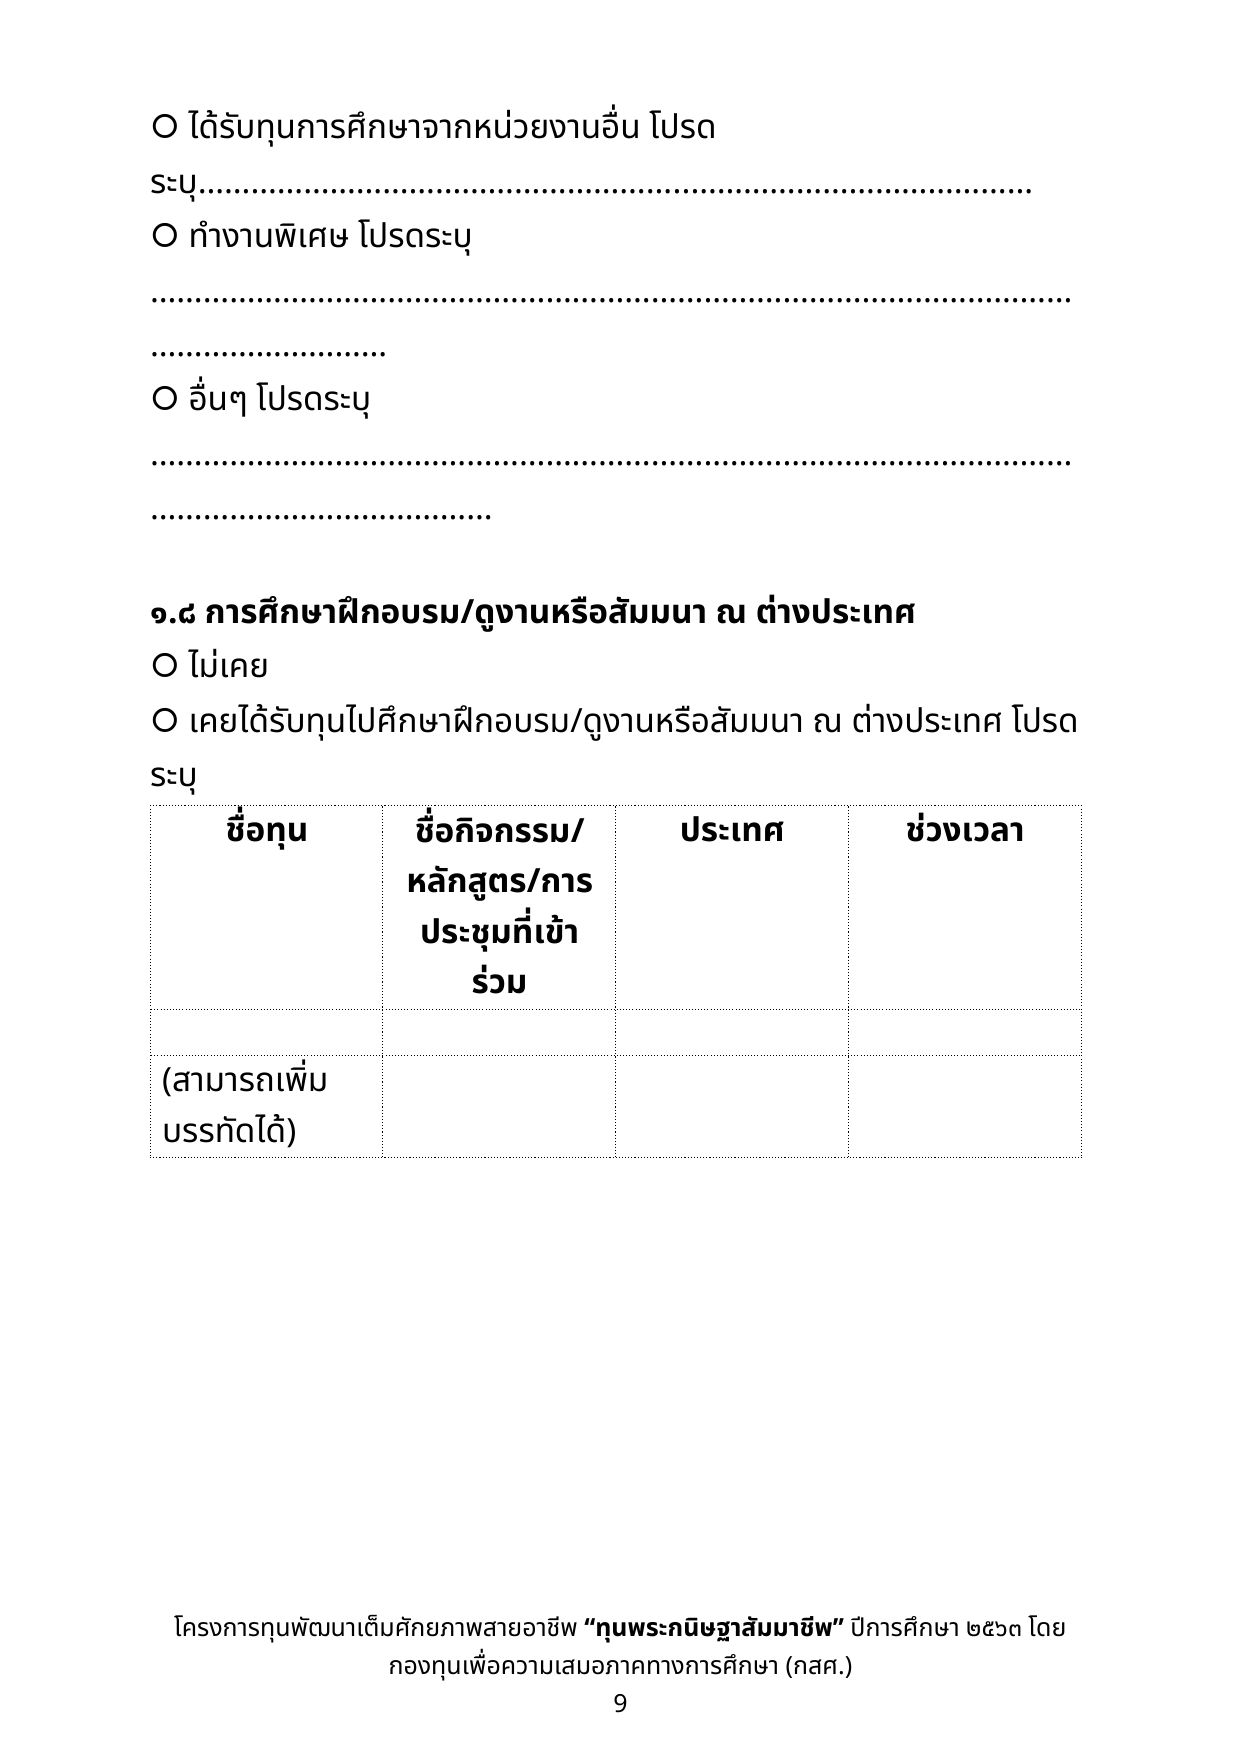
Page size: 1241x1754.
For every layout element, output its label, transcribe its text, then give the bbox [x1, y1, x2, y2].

table_cell [616, 1009, 848, 1055]
table_cell [849, 1009, 1081, 1055]
text ไม่เคย [150, 642, 1090, 692]
table_cell [616, 1055, 848, 1157]
table_cell (สามารถเพิ่มบรรทัดได้) [151, 1055, 383, 1157]
text ทำงานพิเศษ โปรดระบุ …………………………………………………………………………………………………………………… [150, 212, 1090, 371]
text ได้รับทุนการศึกษาจากหน่วยงานอื่น โปรดระบุ………………………………………………..………………………………… [150, 103, 1090, 208]
text อื่นๆ โปรดระบุ ……………………………………………………………………………………………………………………………… [150, 375, 1090, 534]
table_header ประเทศ [616, 805, 848, 1008]
table_header ชื่อกิจกรรม/หลักสูตร/การประชุมที่เข้าร่วม [383, 805, 616, 1008]
table_cell [383, 1009, 616, 1055]
table_header ช่วงเวลา [849, 805, 1081, 1008]
table_cell [151, 1009, 383, 1055]
text ๑.๘ การศึกษาฝึกอบรม/ดูงานหรือสัมมนา ณ ต่างประเทศ [150, 587, 1090, 638]
table_header ชื่อทุน [151, 805, 383, 1008]
table_cell [849, 1055, 1081, 1157]
table_cell [383, 1055, 616, 1157]
text เคยได้รับทุนไปศึกษาฝึกอบรม/ดูงานหรือสัมมนา ณ ต่างประเทศ โปรดระบุ [150, 696, 1090, 801]
